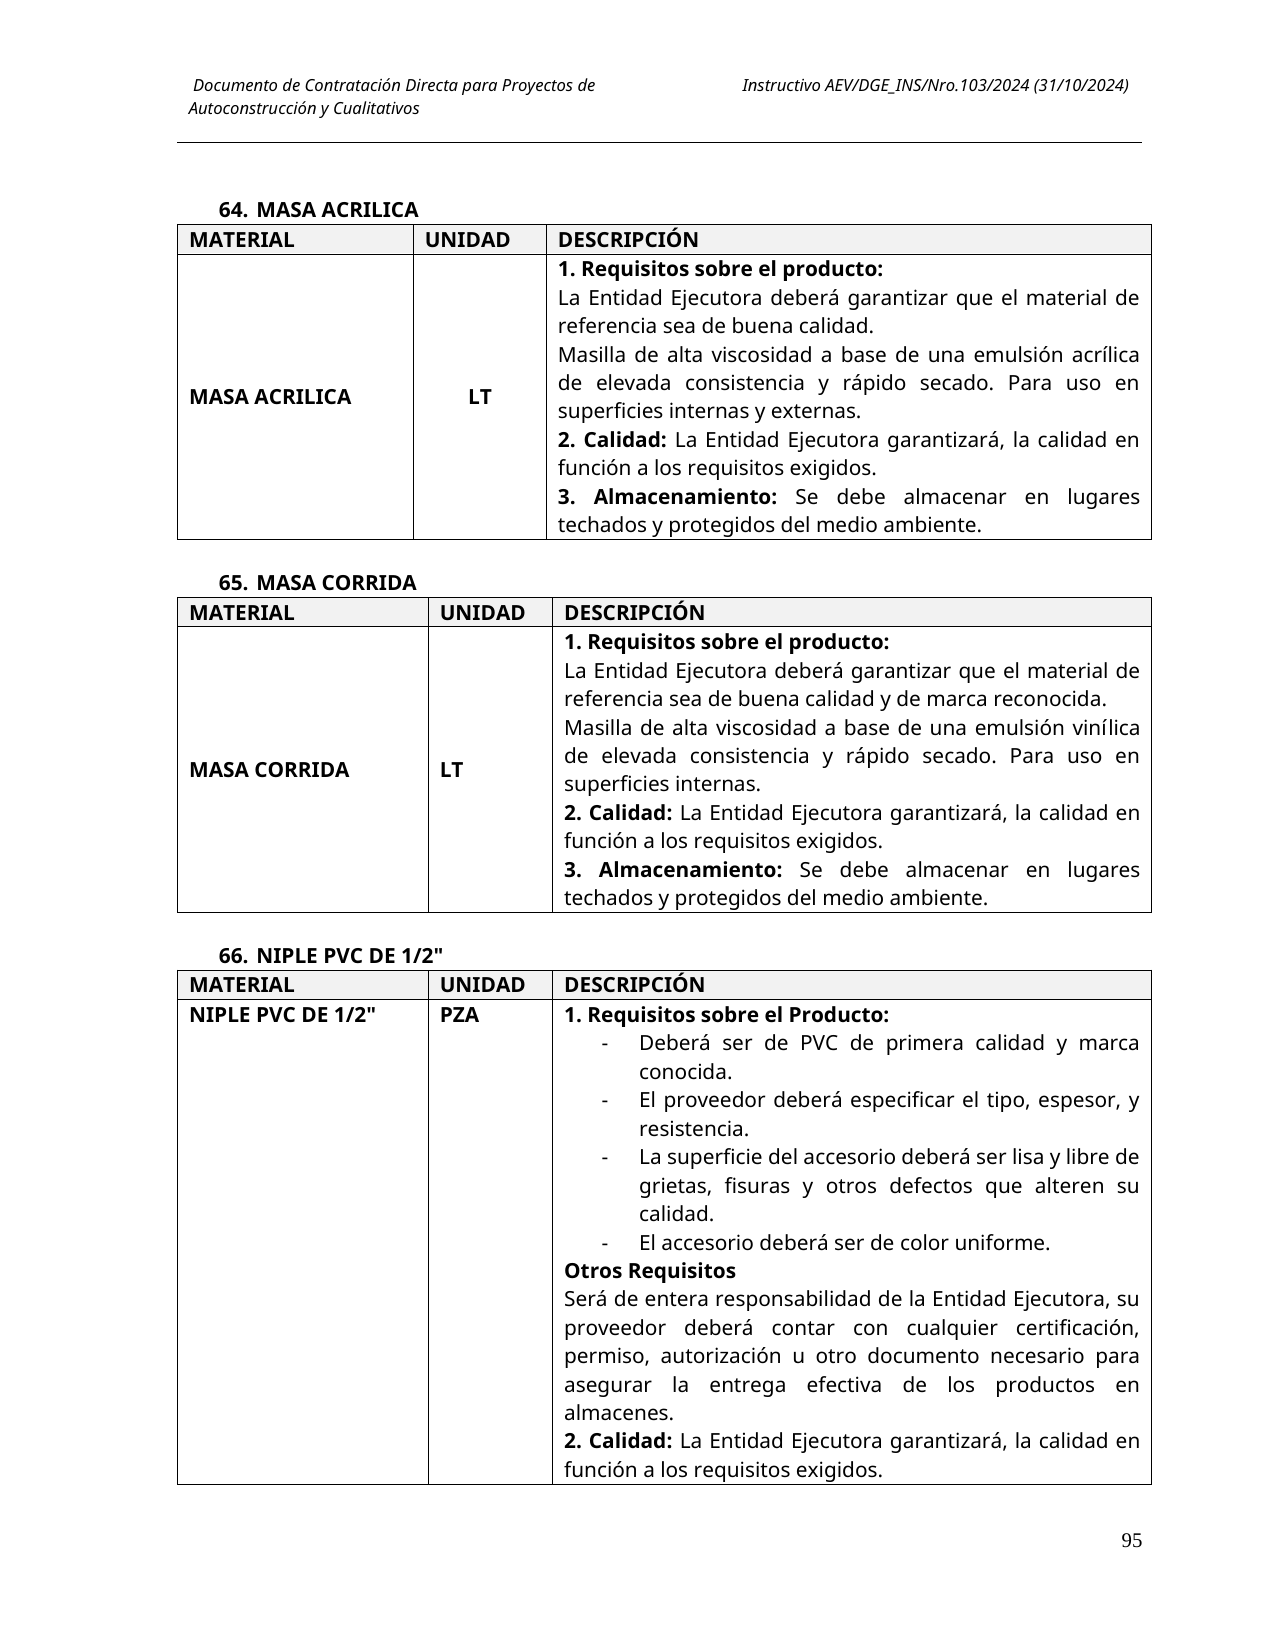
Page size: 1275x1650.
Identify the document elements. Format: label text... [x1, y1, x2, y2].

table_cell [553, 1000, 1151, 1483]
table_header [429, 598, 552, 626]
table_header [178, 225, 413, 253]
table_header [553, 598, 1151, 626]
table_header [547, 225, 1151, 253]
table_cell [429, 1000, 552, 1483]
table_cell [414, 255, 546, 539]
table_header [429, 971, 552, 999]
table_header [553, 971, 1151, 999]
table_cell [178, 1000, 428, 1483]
list NIPLE PVC DE 1/2" [219, 941, 1142, 969]
list MASA CORRIDA [219, 568, 1142, 597]
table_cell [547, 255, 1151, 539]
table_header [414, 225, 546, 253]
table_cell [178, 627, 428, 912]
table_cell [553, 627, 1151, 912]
list MASA ACRILICA [219, 196, 1142, 224]
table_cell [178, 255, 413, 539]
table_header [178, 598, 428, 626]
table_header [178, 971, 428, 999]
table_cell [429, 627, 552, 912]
